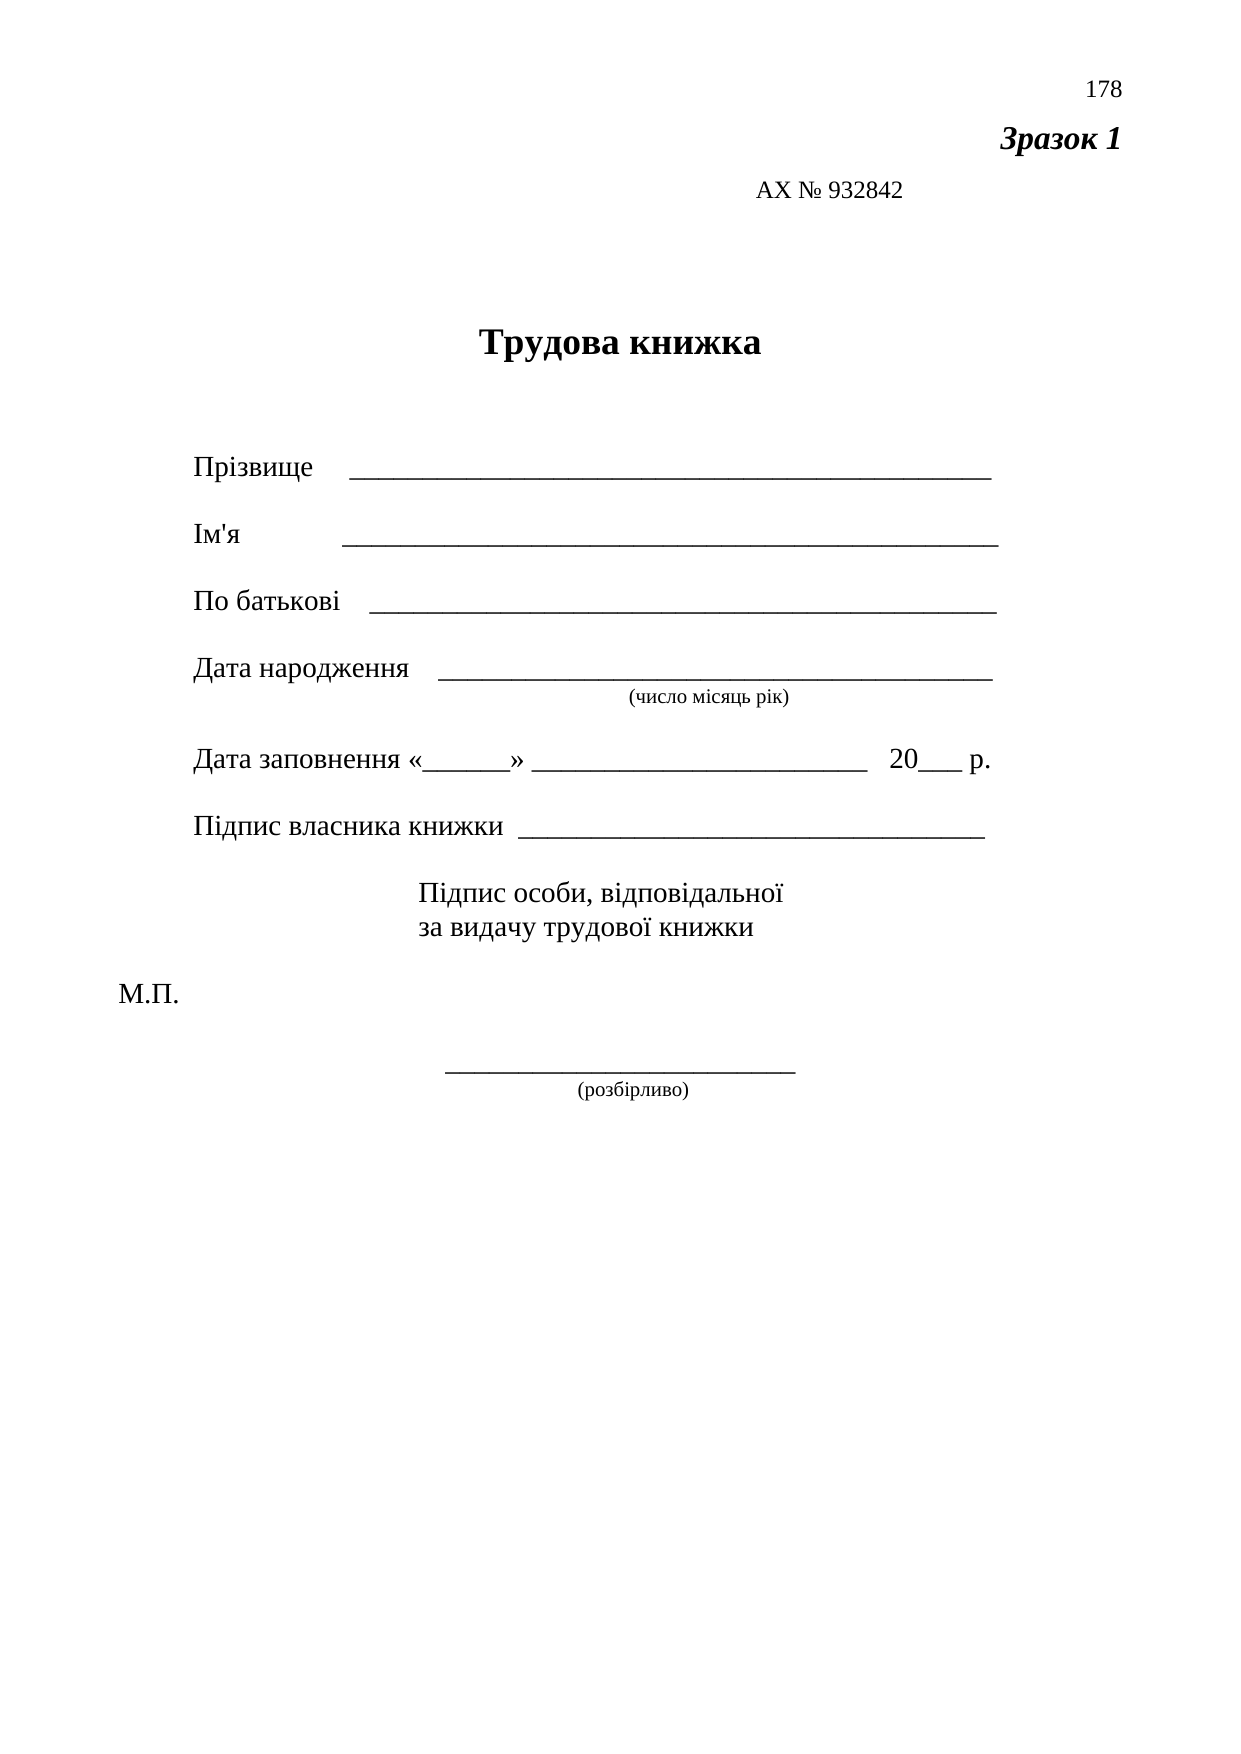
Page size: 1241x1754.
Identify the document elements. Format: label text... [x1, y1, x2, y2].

text АХ № 932842 [118, 176, 1122, 204]
text Зразок 1 [118, 118, 1122, 156]
text (число місяць рік) [118, 683, 1122, 708]
text М.П. [118, 976, 1122, 1009]
text за видачу трудової книжки [118, 909, 1122, 942]
text Прізвище ____________________________________________ [118, 449, 1122, 482]
text Підпис власника книжки ________________________________ [118, 808, 1122, 842]
text (розбірливо) [118, 1077, 1122, 1101]
text Ім'я _____________________________________________ [118, 516, 1122, 549]
text По батькові ___________________________________________ [118, 583, 1122, 616]
text Трудова книжка [118, 319, 1122, 362]
text ________________________ [118, 1043, 1122, 1077]
text Дата народження ______________________________________ [118, 650, 1122, 683]
text Дата заповнення «______» _______________________ 20___ р. [118, 741, 1122, 775]
text Підпис особи, відповідальної [118, 875, 1122, 909]
